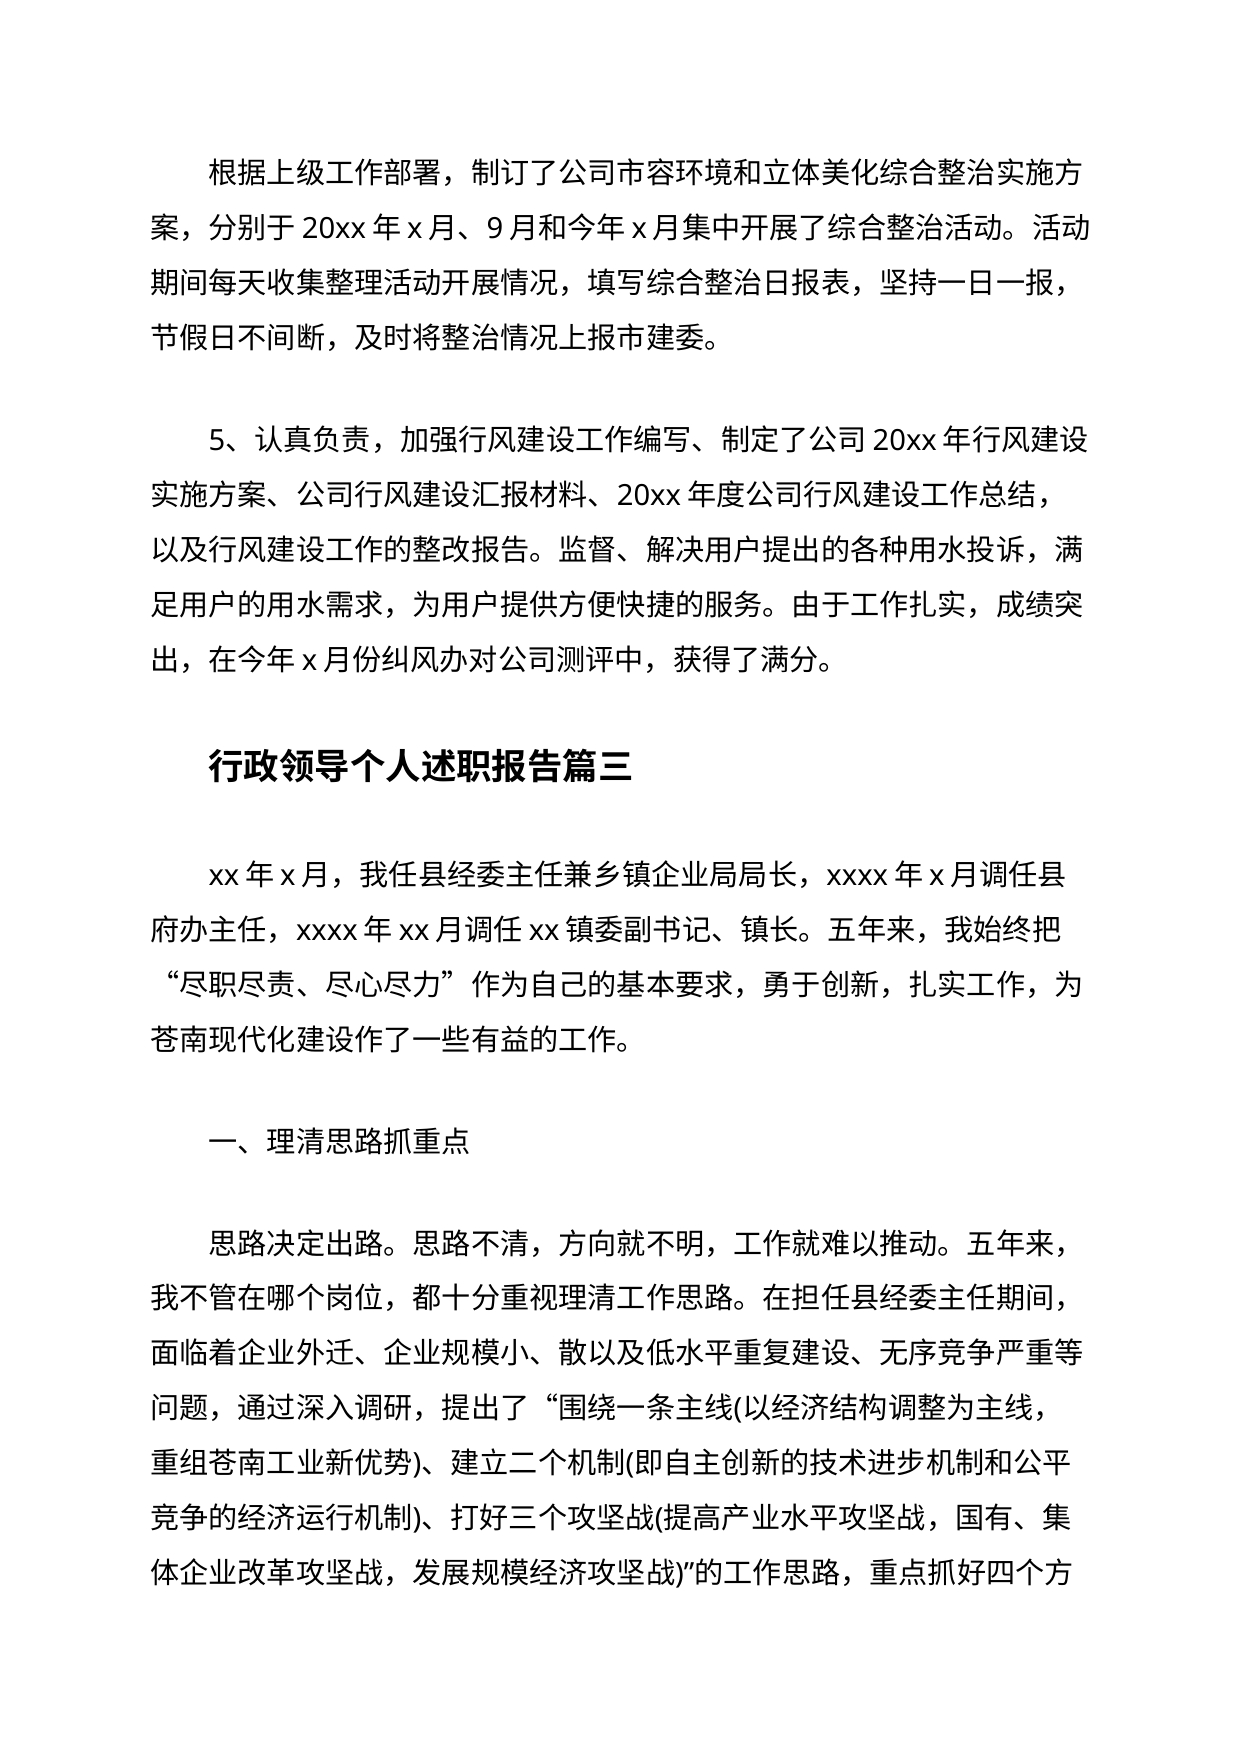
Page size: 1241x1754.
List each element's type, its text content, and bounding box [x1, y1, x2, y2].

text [150, 1220, 1090, 1592]
text 5、认真负责，加强行风建设工作编写、制定了公司20xx年行风建设实施方案、公司行风建设汇报材料、20xx年度公司行风建设工作总结，以及行风建设工作的整改报告。监督、解决用户提出的各种用水投诉，满足用户的用水需求，为用户提供方便快捷的服务。由于工作扎实，成绩突出，在今年x月份纠风办对公司测评中，获得了满分。 [150, 417, 1090, 679]
text 一、理清思路抓重点 [150, 1118, 1090, 1161]
text xx年x月，我任县经委主任兼乡镇企业局局长，xxxx年x月调任县府办主任，xxxx年xx月调任xx镇委副书记、镇长。五年来，我始终把“尽职尽责、尽心尽力”作为自己的基本要求，勇于创新，扎实工作，为苍南现代化建设作了一些有益的工作。 [150, 852, 1090, 1059]
text 根据上级工作部署，制订了公司市容环境和立体美化综合整治实施方案，分别于20xx年x月、9月和今年x月集中开展了综合整治活动。活动期间每天收集整理活动开展情况，填写综合整治日报表，坚持一日一报，节假日不间断，及时将整治情况上报市建委。 [150, 150, 1090, 357]
text 行政领导个人述职报告篇三 [150, 738, 1090, 789]
